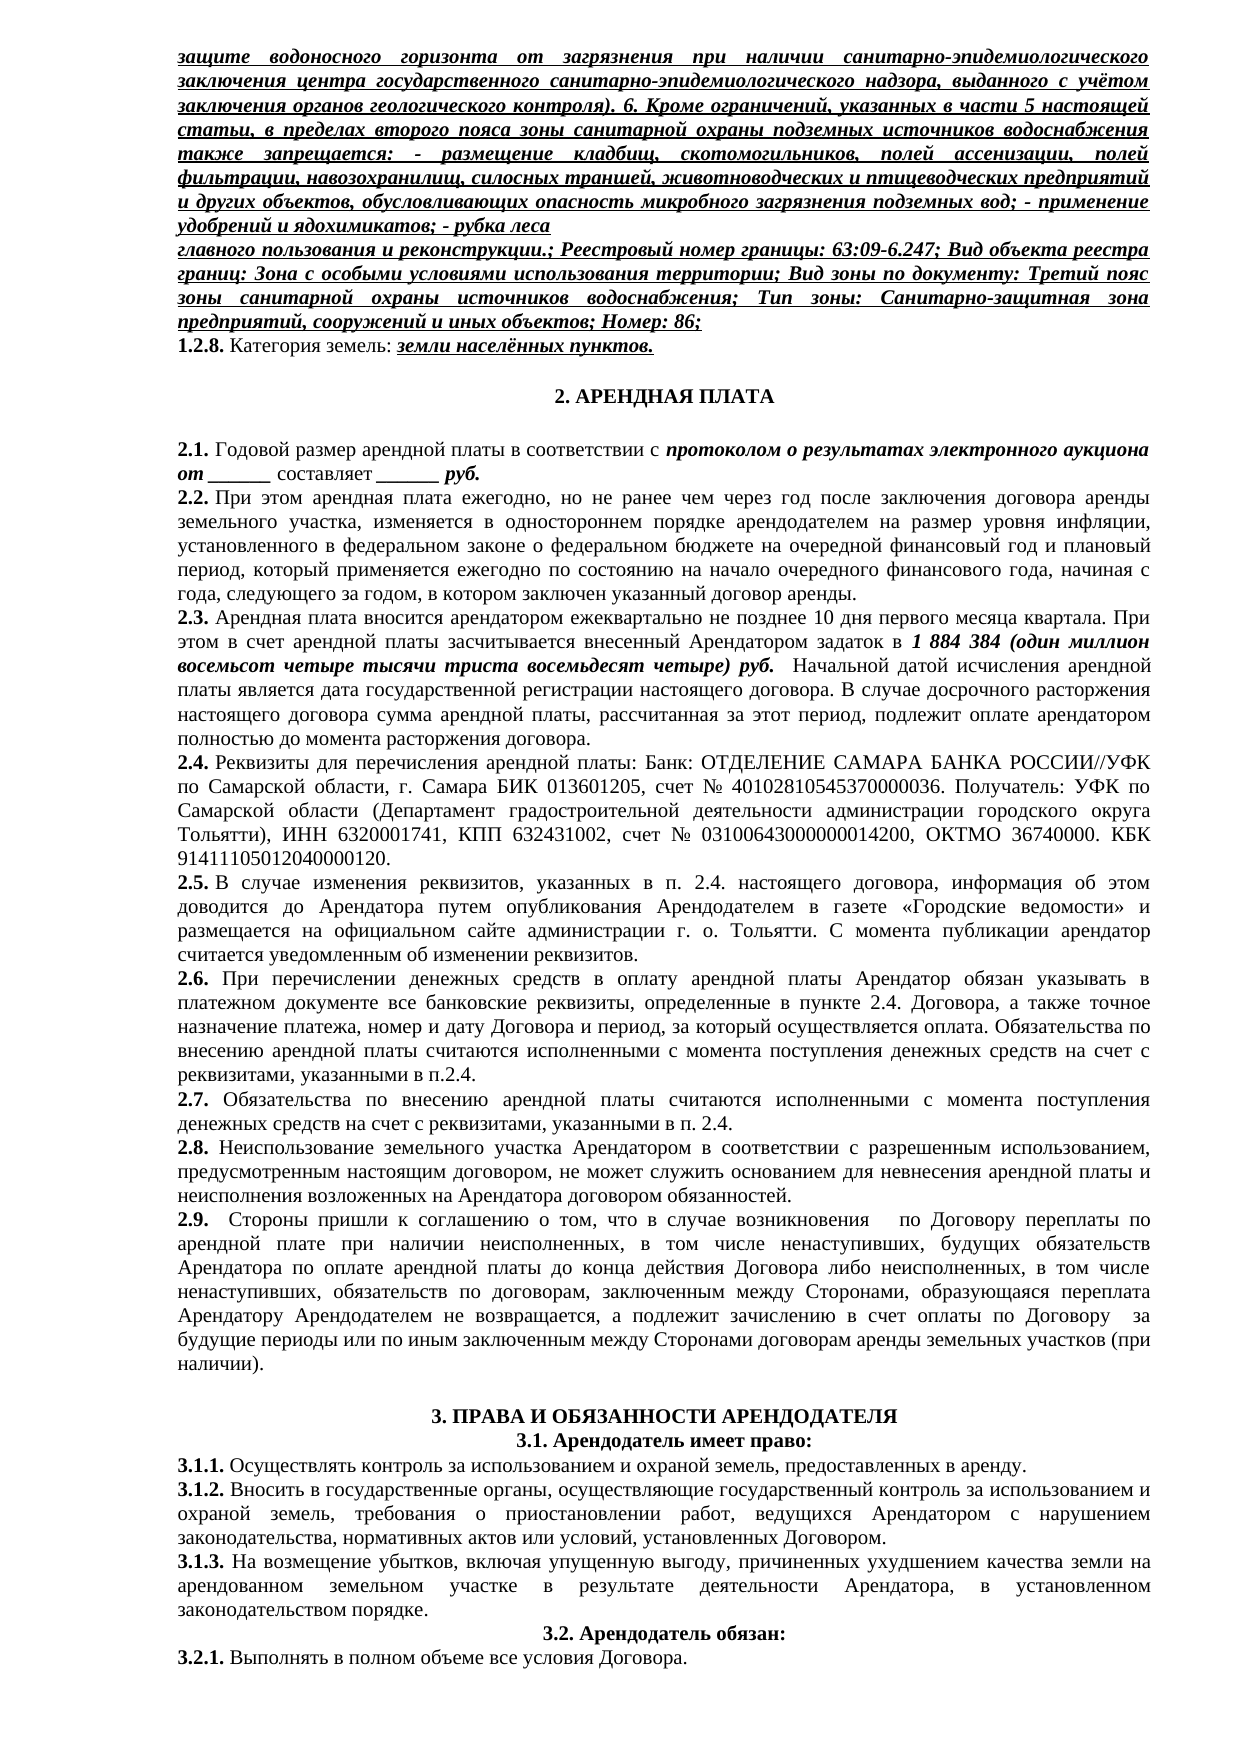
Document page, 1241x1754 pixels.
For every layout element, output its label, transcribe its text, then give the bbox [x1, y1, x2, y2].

list При этом арендная плата ежегодно, но не ранее чем через год после заключения договора аренды земельного участка, изменяется в одностороннем порядке арендодателем на размер уровня инфляции, установленного в федеральном законе о федеральном бюджете на очередной финансовый год и плановый период, который применяется ежегодно по состоянию на начало очередного финансового года, начиная с года, следующего за годом, в котором заключен указанный договор аренды. [177, 485, 1152, 605]
text 1.2.8. Категория земель: земли населённых пунктов. [177, 333, 1152, 357]
text 3.1.2. Вносить в государственные органы, осуществляющие государственный контроль за использованием и охраной земель, требования о приостановлении работ, ведущихся Арендатором с нарушением законодательства, нормативных актов или условий, установленных Договором. [177, 1477, 1152, 1549]
list В случае изменения реквизитов, указанных в п. 2.4. настоящего договора, информация об этом доводится до Арендатора путем опубликования Арендодателем в газете «Городские ведомости» и размещается на официальном сайте администрации г. о. Тольятти. С момента публикации арендатор считается уведомленным об изменении реквизитов. [177, 870, 1152, 966]
text 2. АРЕНДНАЯ ПЛАТА [177, 383, 1152, 408]
list 2.6. При перечислении денежных средств в оплату арендной платы Арендатор обязан указывать в платежном документе все банковские реквизиты, определенные в пункте 2.4. Договора, а также точное назначение платежа, номер и дату Договора и период, за который осуществляется оплата. Обязательства по внесению арендной платы считаются исполненными с момента поступления денежных средств на счет с реквизитами, указанными в п.2.4. [177, 966, 1152, 1086]
list 2.8. Неиспользование земельного участка Арендатором в соответствии с разрешенным использованием, предусмотренным настоящим договором, не может служить основанием для невнесения арендной платы и неисполнения возложенных на Арендатора договором обязанностей. [177, 1134, 1152, 1207]
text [177, 44, 1152, 237]
text 3.1.1. Осуществлять контроль за использованием и охраной земель, предоставленных в аренду. [177, 1452, 1152, 1477]
text 3.1.3. На возмещение убытков, включая упущенную выгоду, причиненных ухудшением качества земли на арендованном земельном участке в результате деятельности Арендатора, в установленном законодательством порядке. [177, 1549, 1152, 1621]
text 3.2.1. Выполнять в полном объеме все условия Договора. [177, 1645, 1152, 1669]
text 3.2. Арендодатель обязан: [177, 1621, 1152, 1645]
list 2.7. Обязательства по внесению арендной платы считаются исполненными с момента поступления денежных средств на счет с реквизитами, указанными в п. 2.4. [177, 1086, 1152, 1134]
list Годовой размер арендной платы в соответствии с протоколом о результатах электронного аукциона от ______ составляет ______ руб. [177, 437, 1152, 485]
text главного пользования и реконструкции.; Реестровый номер границы: 63:09-6.247; Вид объекта реестра границ: Зона с особыми условиями использования территории; Вид зоны по документу: Третий пояс зоны санитарной охраны источников водоснабжения; Тип зоны: Санитарно-защитная зона предприятий, сооружений и иных объектов; Номер: 86; [177, 237, 1152, 333]
list Реквизиты для перечисления арендной платы: Банк: ОТДЕЛЕНИЕ САМАРА БАНКА РОССИИ//УФК по Самарской области, г. Самара БИК 013601205, счет № 40102810545370000036. Получатель: УФК по Самарской области (Департамент градостроительной деятельности администрации городского округа Тольятти), ИНН 6320001741, КПП 632431002, счет № 03100643000000014200, ОКТМО 36740000. КБК 91411105012040000120. [177, 749, 1152, 870]
text 3.1. Арендодатель имеет право: [177, 1428, 1152, 1452]
text 3. ПРАВА И ОБЯЗАННОСТИ АРЕНДОДАТЕЛЯ [177, 1404, 1152, 1428]
list 2.9. Стороны пришли к соглашению о том, что в случае возникновения по Договору переплаты по арендной плате при наличии неисполненных, в том числе ненаступивших, будущих обязательств Арендатора по оплате арендной платы до конца действия Договора либо неисполненных, в том числе ненаступивших, обязательств по договорам, заключенным между Сторонами, образующаяся переплата Арендатору Арендодателем не возвращается, а подлежит зачислению в счет оплаты по Договору за будущие периоды или по иным заключенным между Сторонами договорам аренды земельных участков (при наличии). [177, 1207, 1152, 1375]
list Арендная плата вносится арендатором ежеквартально не позднее 10 дня первого месяца квартала. При этом в счет арендной платы засчитывается внесенный Арендатором задаток в 1 884 384 (один миллион восемьсот четыре тысячи триста восемьдесят четыре) руб. Начальной датой исчисления арендной платы является дата государственной регистрации настоящего договора. В случае досрочного расторжения настоящего договора сумма арендной платы, рассчитанная за этот период, подлежит оплате арендатором полностью до момента расторжения договора. [177, 605, 1152, 749]
